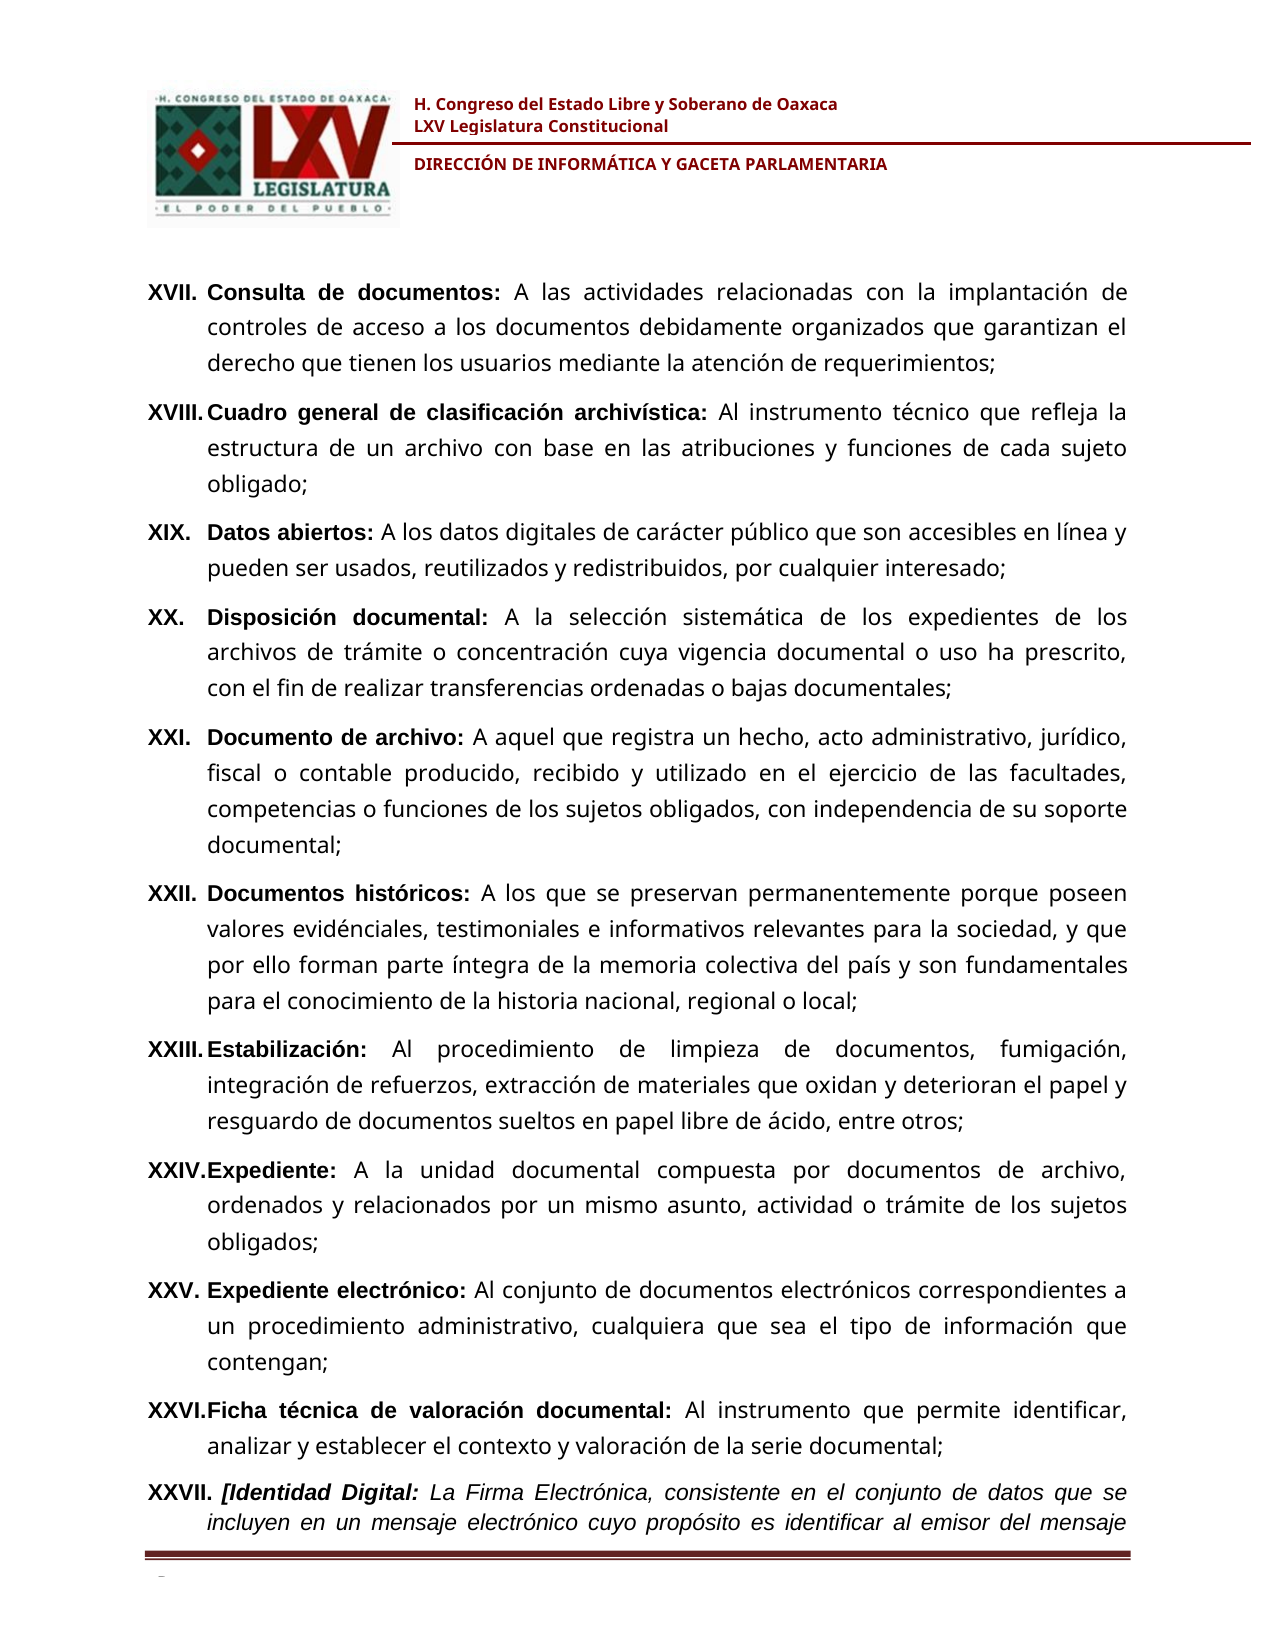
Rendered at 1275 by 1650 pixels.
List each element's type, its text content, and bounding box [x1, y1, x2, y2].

picture [146, 80, 400, 228]
list Expediente electrónico: Al conjunto de documentos electrónicos correspondientes a un procedimiento administrativo, cualquiera que sea el tipo de información que contengan; [148, 1274, 1128, 1377]
list Expediente: A la unidad documental compuesta por documentos de archivo, ordenados y relacionados por un mismo asunto, actividad o trámite de los sujetos obligados; [148, 1153, 1127, 1257]
list Documentos históricos: A los que se preservan permanentemente porque poseen valores evidénciales, testimoniales e informativos relevantes para la sociedad, y que por ello forman parte íntegra de la memoria colectiva del país y son fundamentales para el conocimiento de la historia nacional, regional o local; [148, 877, 1128, 1016]
list Datos abiertos: A los datos digitales de carácter público que son accesibles en línea y pueden ser usados, reutilizados y redistribuidos, por cualquier interesado; [148, 516, 1127, 583]
list Consulta de documentos: A las actividades relacionadas con la implantación de controles de acceso a los documentos debidamente organizados que garantizan el derecho que tienen los usuarios mediante la atención de requerimientos; [148, 275, 1128, 378]
list Disposición documental: A la selección sistemática de los expedientes de los archivos de trámite o concentración cuya vigencia documental o uso ha prescrito, con el fin de realizar transferencias ordenadas o bajas documentales; [148, 600, 1128, 703]
list Documento de archivo: A aquel que registra un hecho, acto administrativo, jurídico, fiscal o contable producido, recibido y utilizado en el ejercicio de las facultades, competencias o funciones de los sujetos obligados, con independencia de su soporte documental; [148, 721, 1128, 860]
list Estabilización: Al procedimiento de limpieza de documentos, fumigación, integración de refuerzos, extracción de materiales que oxidan y deterioran el papel y resguardo de documentos sueltos en papel libre de ácido, entre otros; [148, 1033, 1128, 1137]
list Ficha técnica de valoración documental: Al instrumento que permite identificar, analizar y establecer el contexto y valoración de la serie documental; [148, 1394, 1128, 1461]
list Cuadro general de clasificación archivística: Al instrumento técnico que refleja la estructura de un archivo con base en las atribuciones y funciones de cada sujeto obligado; [148, 396, 1127, 499]
